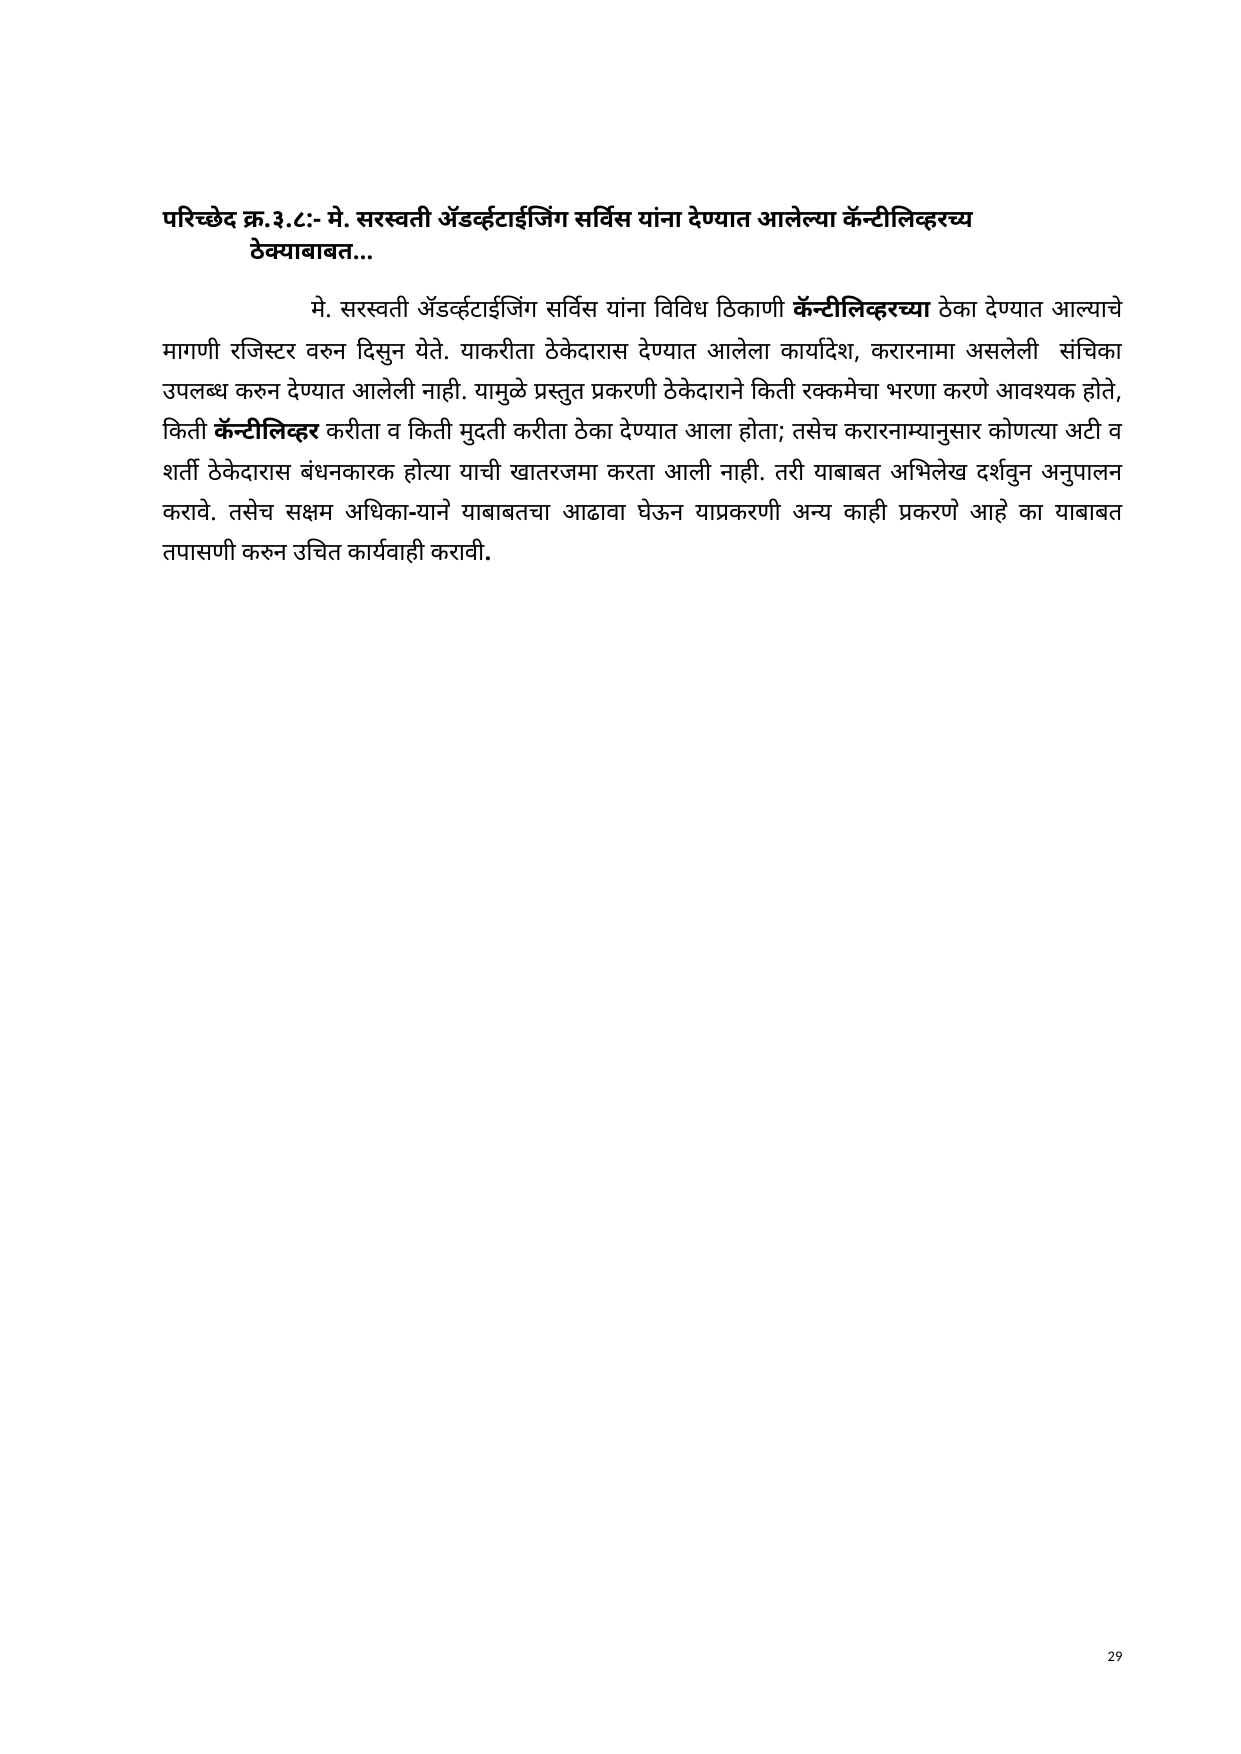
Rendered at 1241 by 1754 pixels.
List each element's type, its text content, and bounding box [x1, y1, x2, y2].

text ठेक्याबाबत… [162, 238, 1122, 269]
text मे. सरस्वती ॲडर्व्हटाईजिंग सर्विस यांना विविध ठिकाणी कॅन्टीलिव्हरच्या ठेका देण्यात आल्याचे मागणी रजिस्टर वरुन दिसुन येते. याकरीता ठेकेदारास देण्यात आलेला कार्यादेश, करारनामा असलेली संचिका उपलब्ध करुन देण्यात आलेली नाही. यामुळे प्रस्तुत प्रकरणी ठेकेदाराने किती रक्कमेचा भरणा करणे आवश्यक होते, किती कॅन्टीलिव्हर करीता व किती मुदती करीता ठेका देण्यात आला होता; तसेच करारनाम्यानुसार कोणत्या अटी व शर्ती ठेकेदारास बंधनकारक होत्या याची खातरजमा करता आली नाही. तरी याबाबत अभिलेख दर्शवुन अनुपालन करावे. तसेच सक्षम अधिका-याने याबाबतचा आढावा घेऊन याप्रकरणी अन्य काही प्रकरणे आहे का याबाबत तपासणी करुन उचित कार्यवाही करावी. [162, 292, 1122, 570]
text परिच्छेद क्र.३.८:- मे. सरस्वती ॲडर्व्हटाईजिंग सर्विस यांना देण्यात आलेल्या कॅन्टीलिव्हरच्य [162, 201, 1122, 238]
